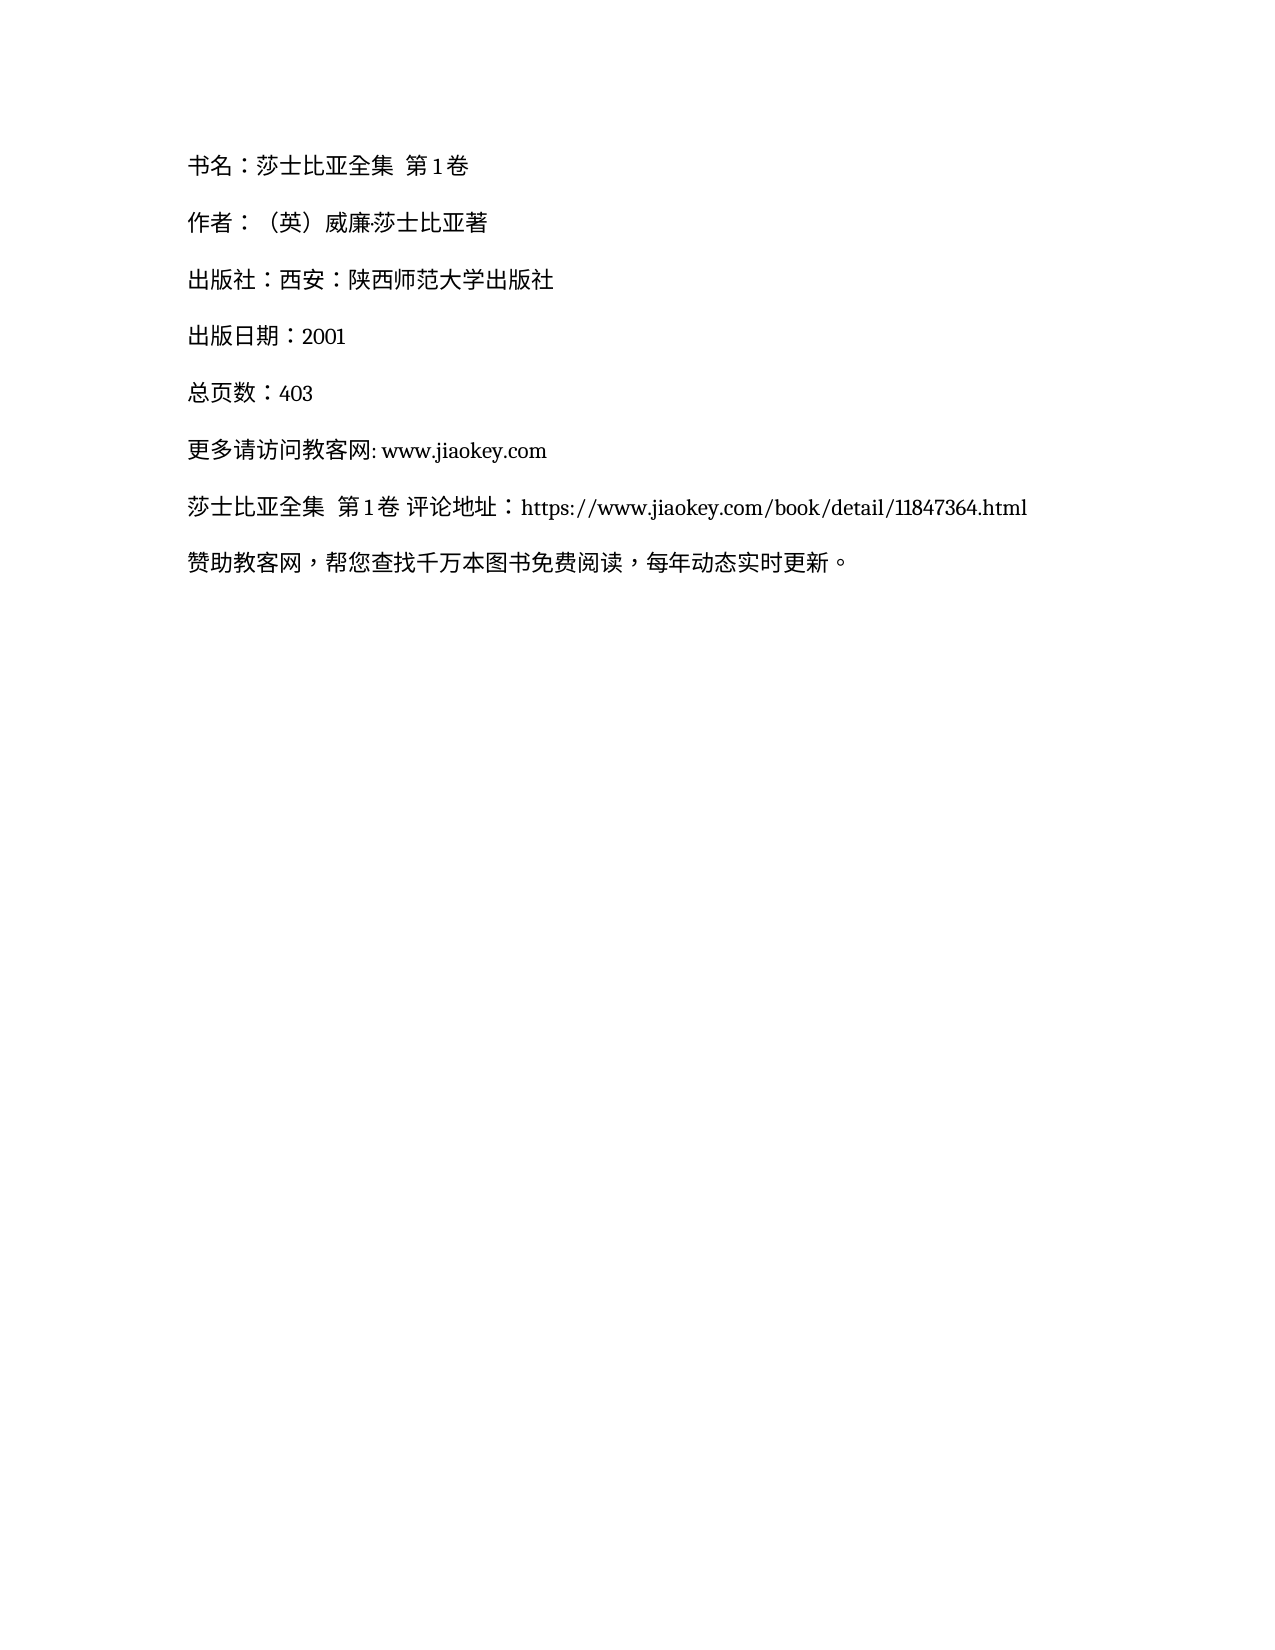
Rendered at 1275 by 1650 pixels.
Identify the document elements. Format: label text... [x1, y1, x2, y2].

text 出版社：西安：陕西师范大学出版社 [187, 263, 1087, 295]
text 书名：莎士比亚全集 第1卷 [187, 150, 1087, 181]
text 更多请访问教客网: www.jiaokey.com [187, 434, 1087, 465]
text 莎士比亚全集 第1卷 评论地址：https://www.jiaokey.com/book/detail/11847364.html [187, 491, 1087, 522]
text 出版日期：2001 [187, 320, 1087, 352]
text 总页数：403 [187, 377, 1087, 408]
text 作者：（英）威廉·莎士比亚著 [187, 207, 1087, 238]
text 赞助教客网，帮您查找千万本图书免费阅读，每年动态实时更新。 [187, 547, 1087, 579]
